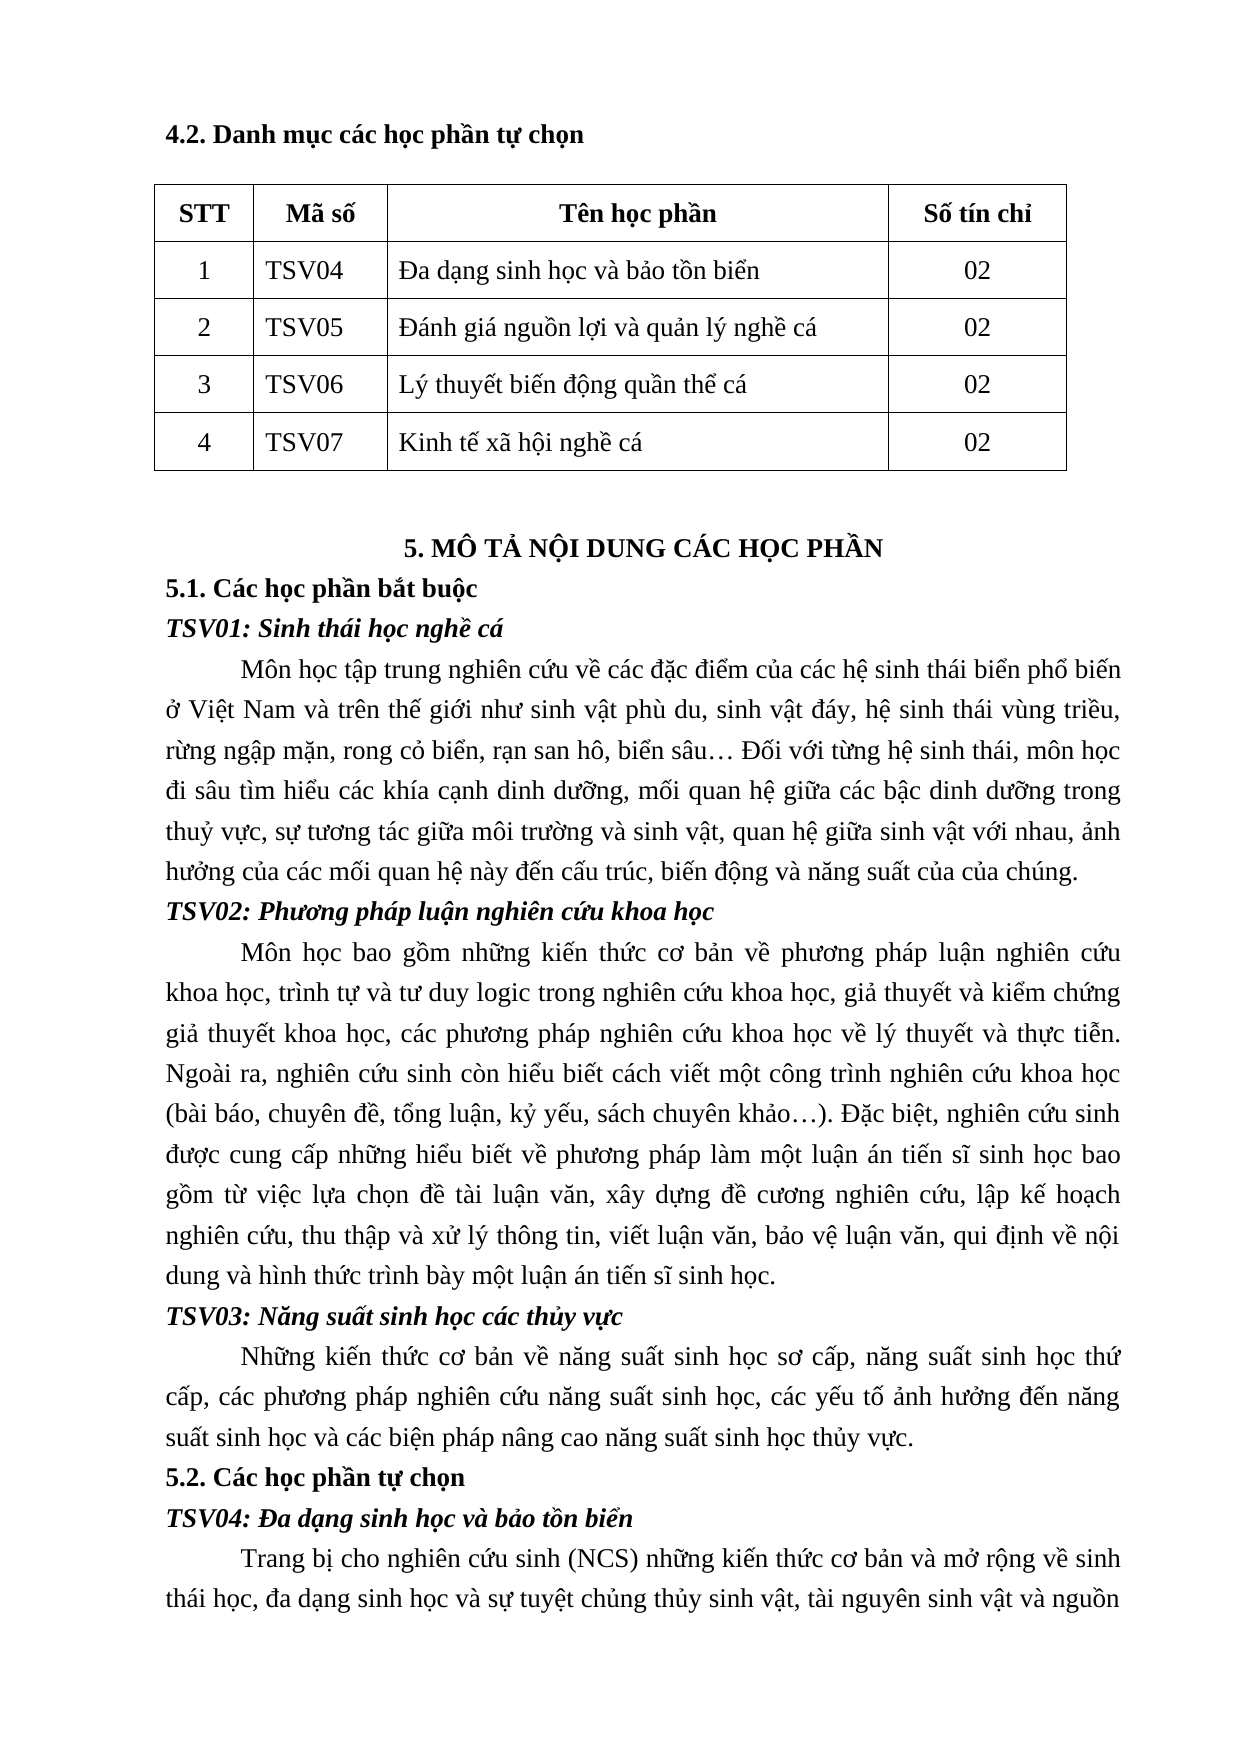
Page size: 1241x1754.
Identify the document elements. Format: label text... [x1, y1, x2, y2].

text TSV01: Sinh thái học nghề cá [165, 613, 1122, 644]
table_cell 4 [155, 413, 253, 469]
table_cell 02 [889, 242, 1066, 298]
text Môn học bao gồm những kiến thức cơ bản về phương pháp luận nghiên cứu khoa học, trình tự và tư duy logic trong nghiên cứu khoa học, giả thuyết và kiểm chứng giả thuyết khoa học, các phương pháp nghiên cứu khoa học về lý thuyết và thực tiễn. Ngoài ra, nghiên cứu sinh còn hiểu biết cách viết một công trình nghiên cứu khoa học (bài báo, chuyên đề, tổng luận, kỷ yếu, sách chuyên khảo…). Đặc biệt, nghiên cứu sinh được cung cấp những hiểu biết về phương pháp làm một luận án tiến sĩ sinh học bao gồm từ việc lựa chọn đề tài luận văn, xây dựng đề cương nghiên cứu, lập kế hoạch nghiên cứu, thu thập và xử lý thông tin, viết luận văn, bảo vệ luận văn, qui định về nội dung và hình thức trình bày một luận án tiến sĩ sinh học. [165, 936, 1122, 1290]
table_cell 2 [155, 299, 253, 355]
text 5. MÔ TẢ NỘI DUNG CÁC HỌC PHẦN [165, 532, 1122, 563]
table_cell 02 [889, 413, 1066, 469]
text 4.2. Danh mục các học phần tự chọn [165, 118, 1122, 149]
text 5.1. Các học phần bắt buộc [165, 572, 1122, 603]
table_cell 02 [889, 356, 1066, 412]
table_cell 02 [889, 299, 1066, 355]
table_cell TSV06 [254, 356, 387, 412]
text TSV04: Đa dạng sinh học và bảo tồn biển [165, 1502, 1122, 1533]
text TSV03: Năng suất sinh học các thủy vực [165, 1300, 1122, 1331]
text TSV02: Phương pháp luận nghiên cứu khoa học [165, 896, 1122, 927]
table_cell Lý thuyết biến động quần thể cá [388, 356, 888, 412]
table_cell Kinh tế xã hội nghề cá [388, 413, 888, 469]
table_header Mã số [254, 185, 387, 241]
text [165, 1542, 1122, 1614]
table_cell TSV05 [254, 299, 387, 355]
table_cell Đánh giá nguồn lợi và quản lý nghề cá [388, 299, 888, 355]
table_header Tên học phần [388, 185, 888, 241]
table_header Số tín chỉ [889, 185, 1066, 241]
table_cell TSV04 [254, 242, 387, 298]
text Môn học tập trung nghiên cứu về các đặc điểm của các hệ sinh thái biển phổ biến ở Việt Nam và trên thế giới như sinh vật phù du, sinh vật đáy, hệ sinh thái vùng triều, rừng ngập mặn, rong cỏ biển, rạn san hô, biển sâu… Đối với từng hệ sinh thái, môn học đi sâu tìm hiểu các khía cạnh dinh dưỡng, mối quan hệ giữa các bậc dinh dưỡng trong thuỷ vực, sự tương tác giữa môi trường và sinh vật, quan hệ giữa sinh vật với nhau, ảnh hưởng của các mối quan hệ này đến cấu trúc, biến động và năng suất của của chúng. [165, 653, 1122, 886]
table_cell 3 [155, 356, 253, 412]
table_cell 1 [155, 242, 253, 298]
text 5.2. Các học phần tự chọn [165, 1461, 1122, 1492]
table_header STT [155, 185, 253, 241]
text Những kiến thức cơ bản về năng suất sinh học sơ cấp, năng suất sinh học thứ cấp, các phương pháp nghiên cứu năng suất sinh học, các yếu tố ảnh hưởng đến năng suất sinh học và các biện pháp nâng cao năng suất sinh học thủy vực. [165, 1340, 1122, 1452]
table_cell TSV07 [254, 413, 387, 469]
table_cell Đa dạng sinh học và bảo tồn biển [388, 242, 888, 298]
